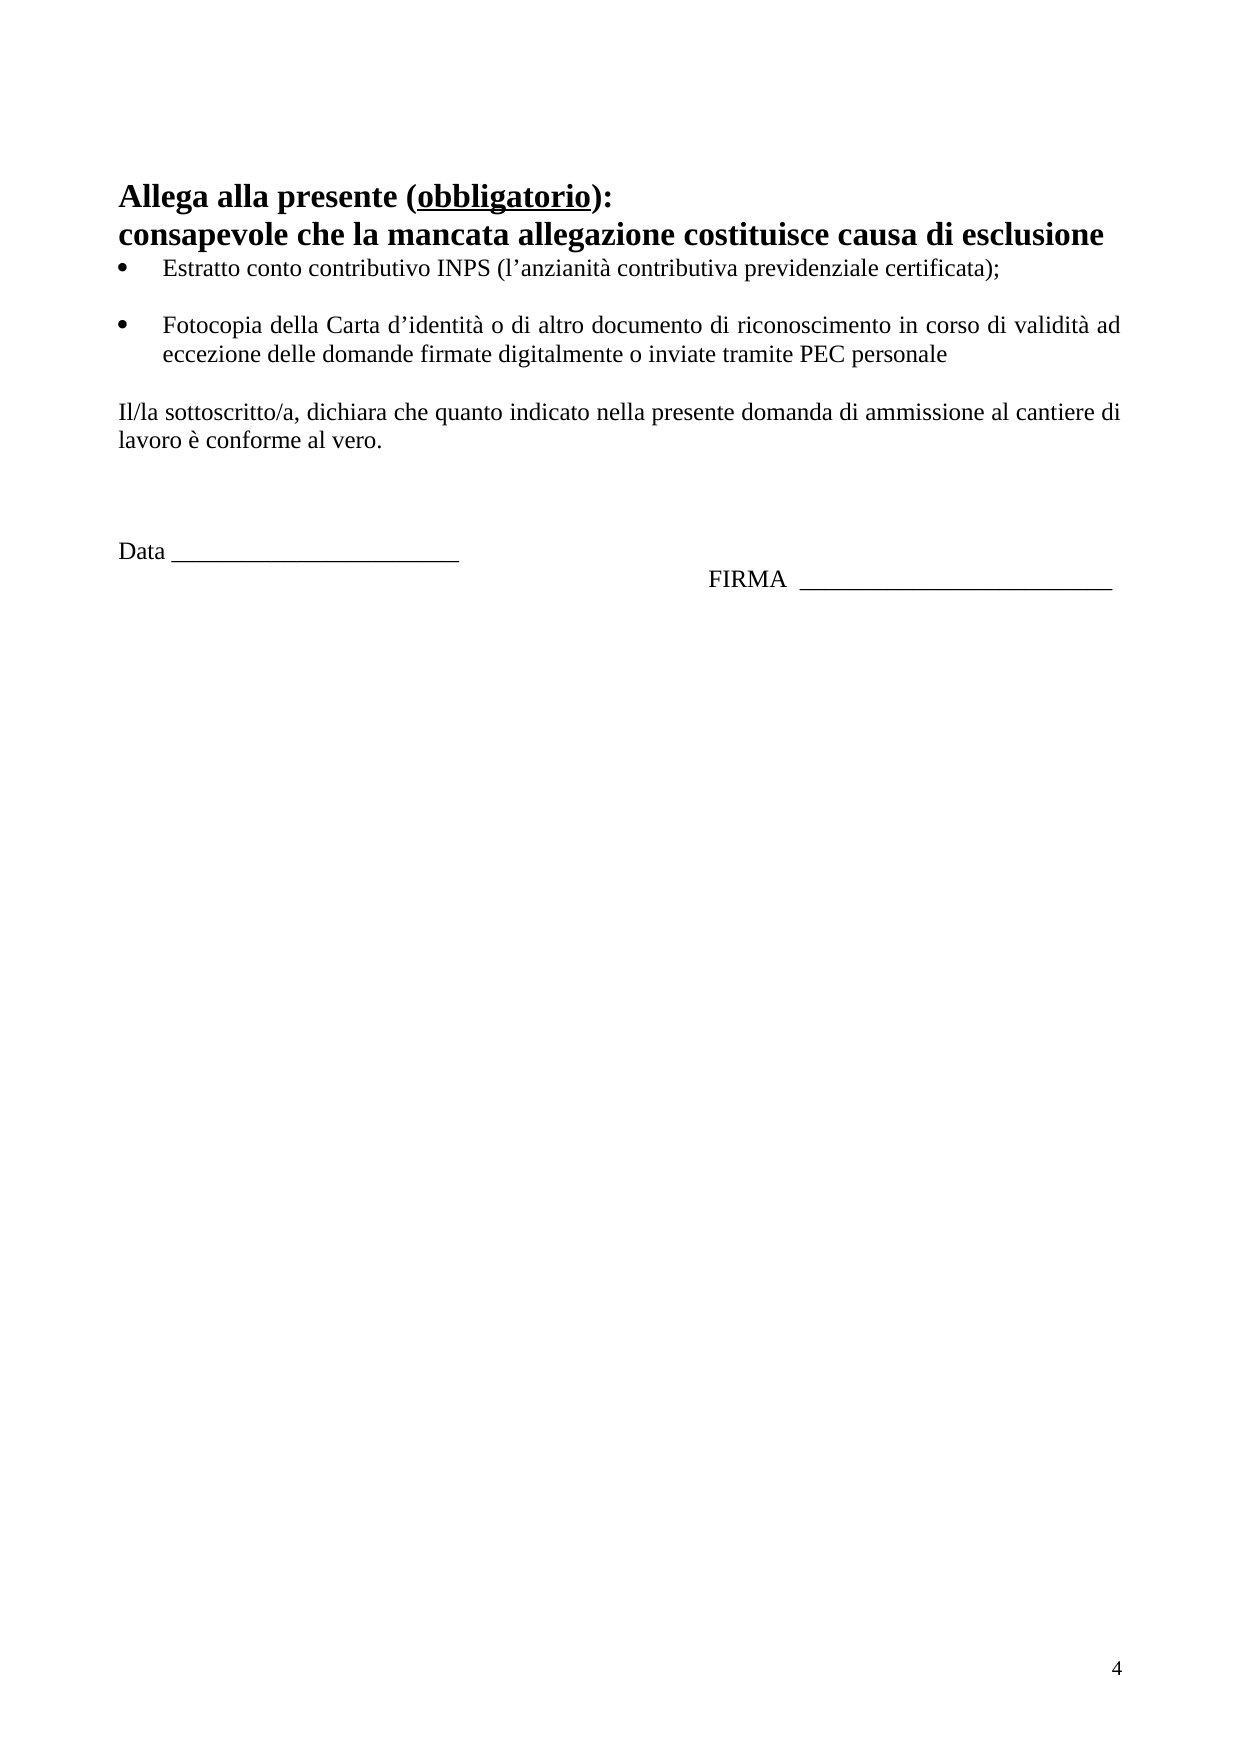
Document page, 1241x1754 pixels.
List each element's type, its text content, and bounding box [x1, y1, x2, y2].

text FIRMA _________________________ [634, 564, 1122, 593]
text Data _______________________ [118, 536, 1122, 564]
text Estratto conto contributivo INPS (l’anzianità contributiva previdenziale certificata); [118, 253, 1122, 282]
text consapevole che la mancata allegazione costituisce causa di esclusione [118, 215, 1122, 253]
text Allega alla presente (obbligatorio): [118, 176, 1122, 215]
list Fotocopia della Carta d’identità o di altro documento di riconoscimento in corso di validità ad eccezione delle domande firmate digitalmente o inviate tramite PEC personale [118, 311, 1122, 368]
text Il/la sottoscritto/a, dichiara che quanto indicato nella presente domanda di ammissione al cantiere di lavoro è conforme al vero. [118, 397, 1122, 454]
